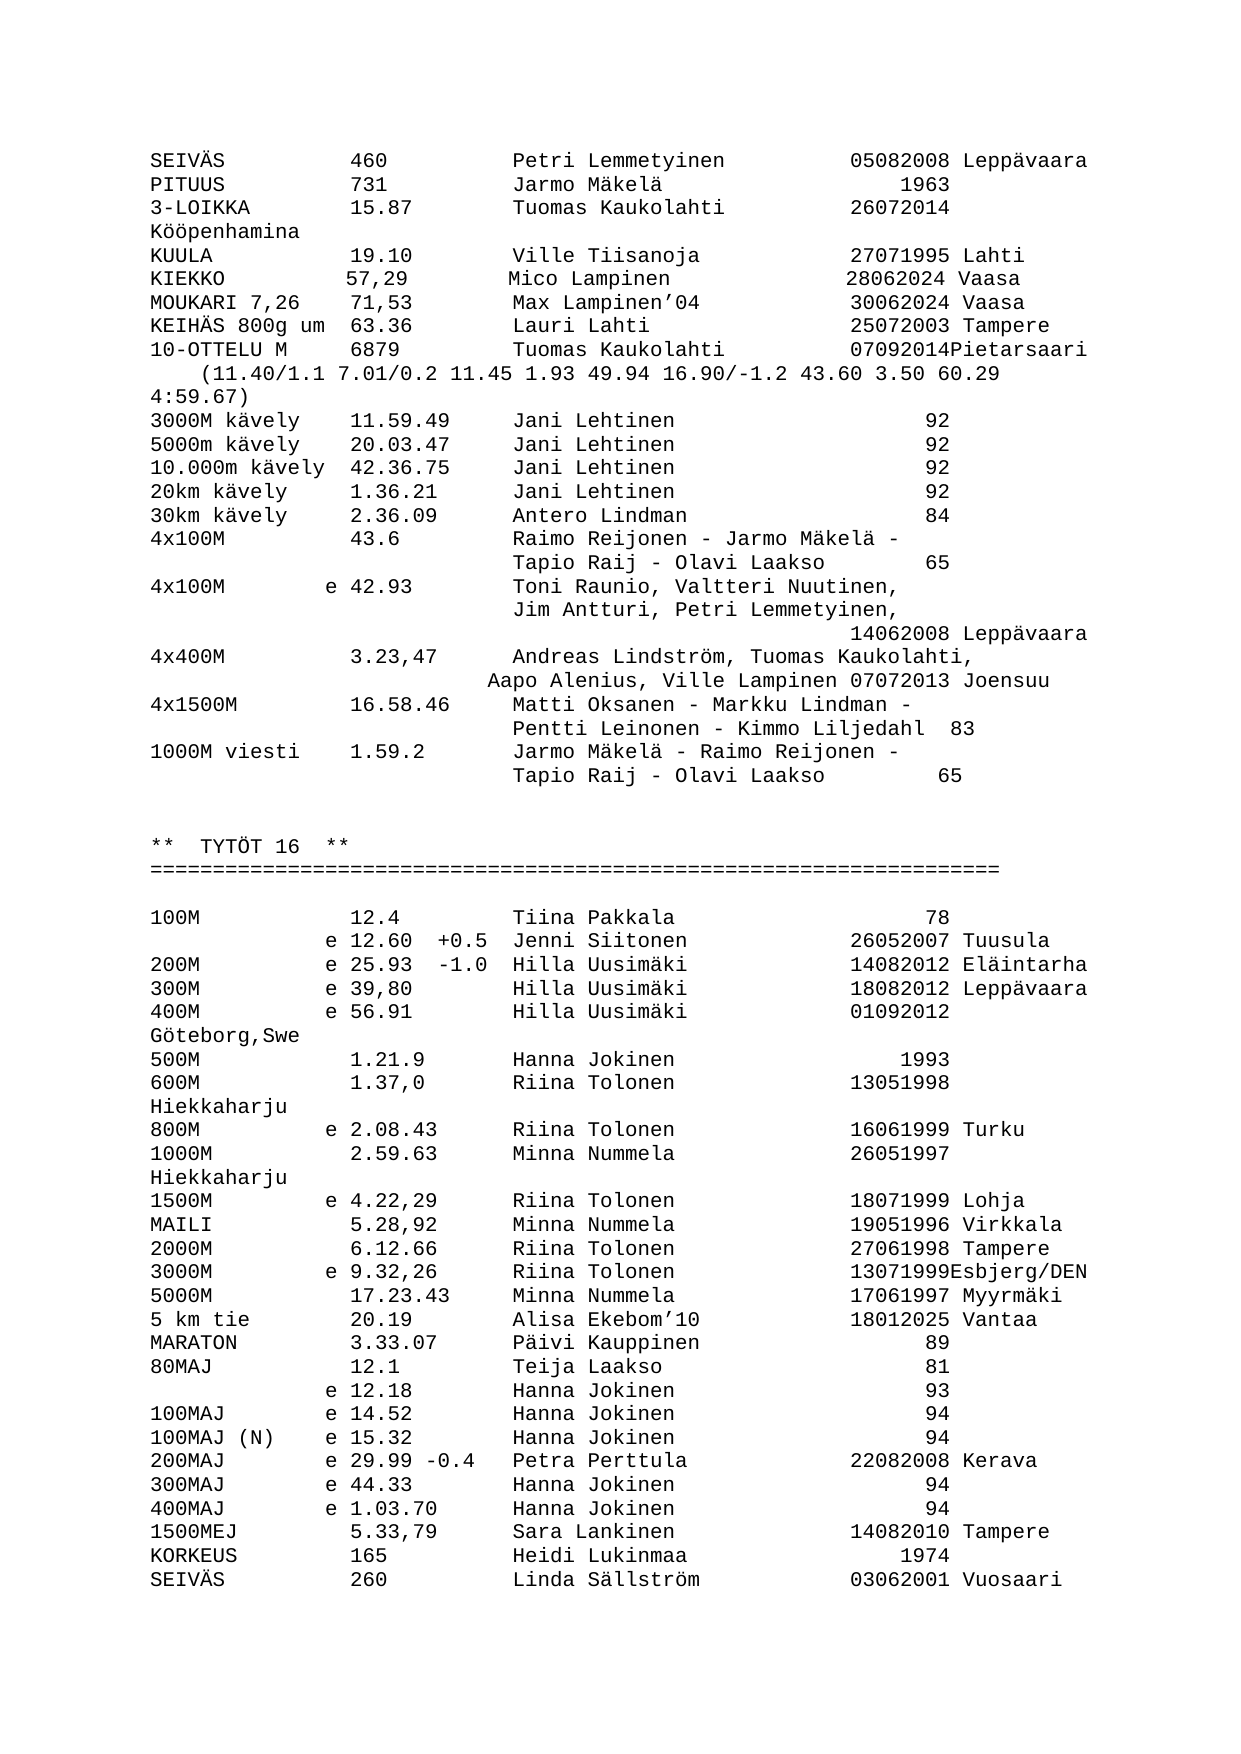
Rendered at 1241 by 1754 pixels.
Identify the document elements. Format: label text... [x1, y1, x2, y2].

text 200M e 25.93 -1.0 Hilla Uusimäki 14082012 Eläintarha [150, 954, 1090, 978]
text 600M 1.37,0 Riina Tolonen 13051998 Hiekkaharju [150, 1072, 1090, 1119]
text 400M e 56.91 Hilla Uusimäki 01092012 Göteborg,Swe [150, 1001, 1090, 1048]
text 300M e 39,80 Hilla Uusimäki 18082012 Leppävaara [150, 978, 1090, 1001]
text ** TYTÖT 16 ** [150, 836, 1090, 859]
text 5 km tie 20.19 Alisa Ekebom’10 18012025 Vantaa [150, 1309, 1090, 1332]
text Pentti Leinonen - Kimmo Liljedahl 83 [150, 717, 1090, 741]
text PITUUS 731 Jarmo Mäkelä 1963 [150, 174, 1090, 197]
text 100M 12.4 Tiina Pakkala 78 [150, 907, 1090, 930]
text 4x100M e 42.93 Toni Raunio, Valtteri Nuutinen, [150, 576, 1090, 599]
text (11.40/1.1 7.01/0.2 11.45 1.93 49.94 16.90/-1.2 43.60 3.50 60.29 4:59.67) [150, 363, 1090, 410]
text SEIVÄS 260 Linda Sällström 03062001 Vuosaari [150, 1569, 1090, 1592]
text 3000M e 9.32,26 Riina Tolonen 13071999Esbjerg/DEN [150, 1261, 1090, 1285]
text Aapo Alenius, Ville Lampinen 07072013 Joensuu [150, 670, 1090, 694]
text Tapio Raij - Olavi Laakso 65 [150, 765, 1090, 788]
text 5000M 17.23.43 Minna Nummela 17061997 Myyrmäki [150, 1285, 1090, 1309]
text 100MAJ e 14.52 Hanna Jokinen 94 [150, 1403, 1090, 1427]
text 1000M 2.59.63 Minna Nummela 26051997 Hiekkaharju [150, 1143, 1090, 1190]
text 30km kävely 2.36.09 Antero Lindman 84 [150, 505, 1090, 528]
text e 12.18 Hanna Jokinen 93 [150, 1379, 1090, 1403]
text 1500M e 4.22,29 Riina Tolonen 18071999 Lohja [150, 1190, 1090, 1214]
text 800M e 2.08.43 Riina Tolonen 16061999 Turku [150, 1119, 1090, 1143]
text 80MAJ 12.1 Teija Laakso 81 [150, 1356, 1090, 1379]
text 300MAJ e 44.33 Hanna Jokinen 94 [150, 1474, 1090, 1498]
text 1000M viesti 1.59.2 Jarmo Mäkelä - Raimo Reijonen - [150, 741, 1090, 765]
text Tapio Raij - Olavi Laakso 65 [150, 552, 1090, 576]
text 100MAJ (N) e 15.32 Hanna Jokinen 94 [150, 1427, 1090, 1451]
text 4x1500M 16.58.46 Matti Oksanen - Markku Lindman - [150, 694, 1090, 717]
text e 12.60 +0.5 Jenni Siitonen 26052007 Tuusula [150, 930, 1090, 954]
text 1500MEJ 5.33,79 Sara Lankinen 14082010 Tampere [150, 1521, 1090, 1545]
text 3000M kävely 11.59.49 Jani Lehtinen 92 [150, 410, 1090, 434]
text 10-OTTELU M 6879 Tuomas Kaukolahti 07092014Pietarsaari [150, 339, 1090, 363]
text KIEKKO 57,29 Mico Lampinen 28062024 Vaasa [150, 268, 1090, 292]
text MOUKARI 7,26 71,53 Max Lampinen’04 30062024 Vaasa [150, 292, 1090, 316]
text 14062008 Leppävaara [150, 623, 1090, 647]
text SEIVÄS 460 Petri Lemmetyinen 05082008 Leppävaara [150, 150, 1090, 174]
text 200MAJ e 29.99 -0.4 Petra Perttula 22082008 Kerava [150, 1451, 1090, 1474]
text 2000M 6.12.66 Riina Tolonen 27061998 Tampere [150, 1238, 1090, 1261]
text 20km kävely 1.36.21 Jani Lehtinen 92 [150, 481, 1090, 505]
text 10.000m kävely 42.36.75 Jani Lehtinen 92 [150, 457, 1090, 481]
text 500M 1.21.9 Hanna Jokinen 1993 [150, 1048, 1090, 1072]
text MARATON 3.33.07 Päivi Kauppinen 89 [150, 1332, 1090, 1356]
text 4x400M 3.23,47 Andreas Lindström, Tuomas Kaukolahti, [150, 647, 1090, 670]
text KORKEUS 165 Heidi Lukinmaa 1974 [150, 1545, 1090, 1569]
text Jim Antturi, Petri Lemmetyinen, [150, 599, 1090, 623]
text MAILI 5.28,92 Minna Nummela 19051996 Virkkala [150, 1214, 1090, 1238]
text ==================================================================== [150, 859, 1090, 883]
text KUULA 19.10 Ville Tiisanoja 27071995 Lahti [150, 244, 1090, 268]
text KEIHÄS 800g um 63.36 Lauri Lahti 25072003 Tampere [150, 316, 1090, 339]
text 5000m kävely 20.03.47 Jani Lehtinen 92 [150, 434, 1090, 457]
text 3-LOIKKA 15.87 Tuomas Kaukolahti 26072014 Kööpenhamina [150, 197, 1090, 244]
text 400MAJ e 1.03.70 Hanna Jokinen 94 [150, 1498, 1090, 1521]
text 4x100M 43.6 Raimo Reijonen - Jarmo Mäkelä - [150, 528, 1090, 552]
